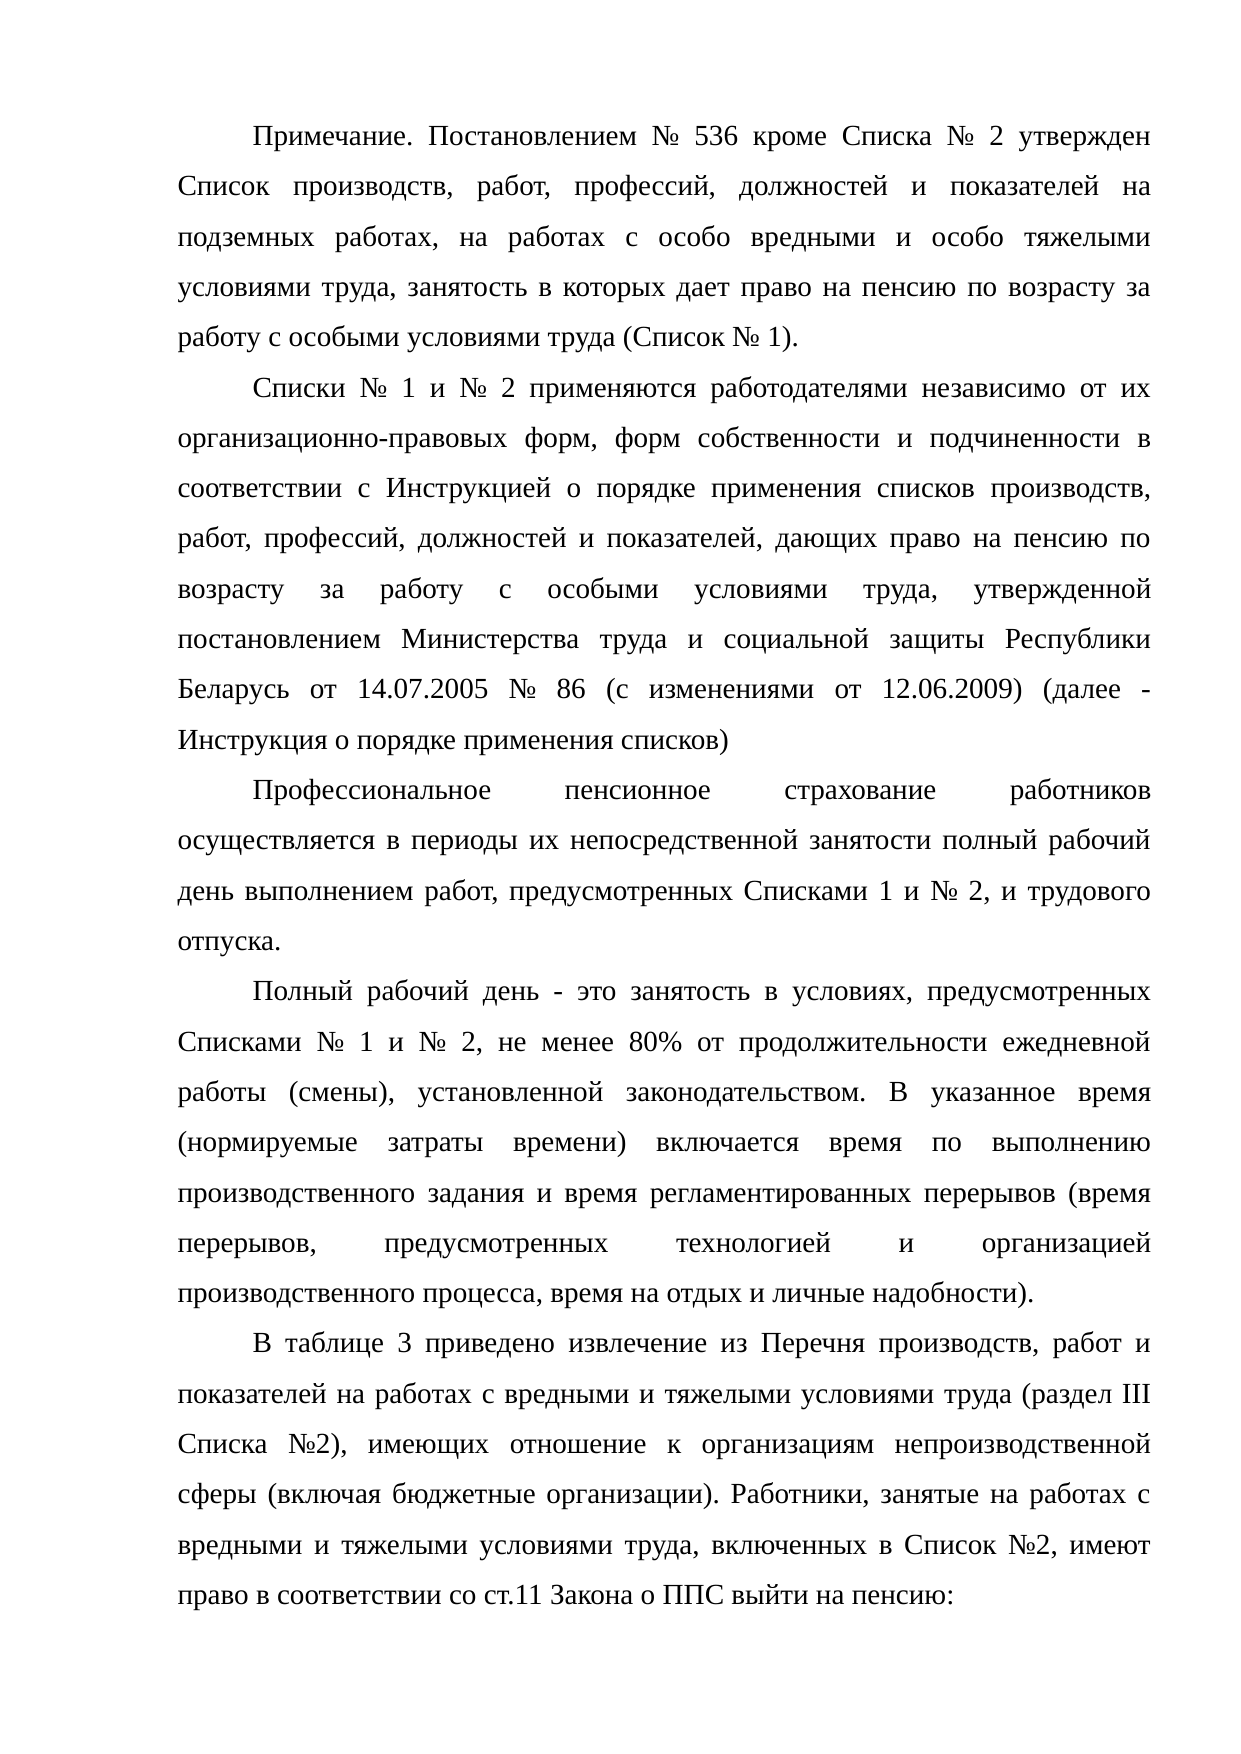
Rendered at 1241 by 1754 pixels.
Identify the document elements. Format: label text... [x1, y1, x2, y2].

text Примечание. Постановлением № 536 кроме Списка № 2 утвержден Список производств, работ, профессий, должностей и показателей на подземных работах, на работах с особо вредными и особо тяжелыми условиями труда, занятость в которых дает право на пенсию по возрасту за работу с особыми условиями труда (Список № 1). [177, 118, 1152, 353]
text Полный рабочий день - это занятость в условиях, предусмотренных Списками № 1 и № 2, не менее 80% от продолжительности ежедневной работы (смены), установленной законодательством. В указанное время (нормируемые затраты времени) включается время по выполнению производственного задания и время регламентированных перерывов (время перерывов, предусмотренных технологией и организацией производственного процесса, время на отдых и личные надобности). [177, 973, 1152, 1309]
text Профессиональное пенсионное страхование работников осуществляется в периоды их непосредственной занятости полный рабочий день выполнением работ, предусмотренных Списками 1 и № 2, и трудового отпуска. [177, 772, 1152, 957]
text В таблице 3 приведено извлечение из Перечня производств, работ и показателей на работах с вредными и тяжелыми условиями труда (раздел III Списка №2), имеющих отношение к организациям непроизводственной сферы (включая бюджетные организации). Работники, занятые на работах с вредными и тяжелыми условиями труда, включенных в Список №2, имеют право в соответствии со ст.11 Закона о ППС выйти на пенсию: [177, 1326, 1152, 1611]
text Списки № 1 и № 2 применяются работодателями независимо от их организационно-правовых форм, форм собственности и подчиненности в соответствии с Инструкцией о порядке применения списков производств, работ, профессий, должностей и показателей, дающих право на пенсию по возрасту за работу с особыми условиями труда, утвержденной постановлением Министерства труда и социальной защиты Республики Беларусь от 14.07.2005 № 86 (с изменениями от 12.06.2009) (далее - Инструкция о порядке применения списков) [177, 370, 1152, 755]
